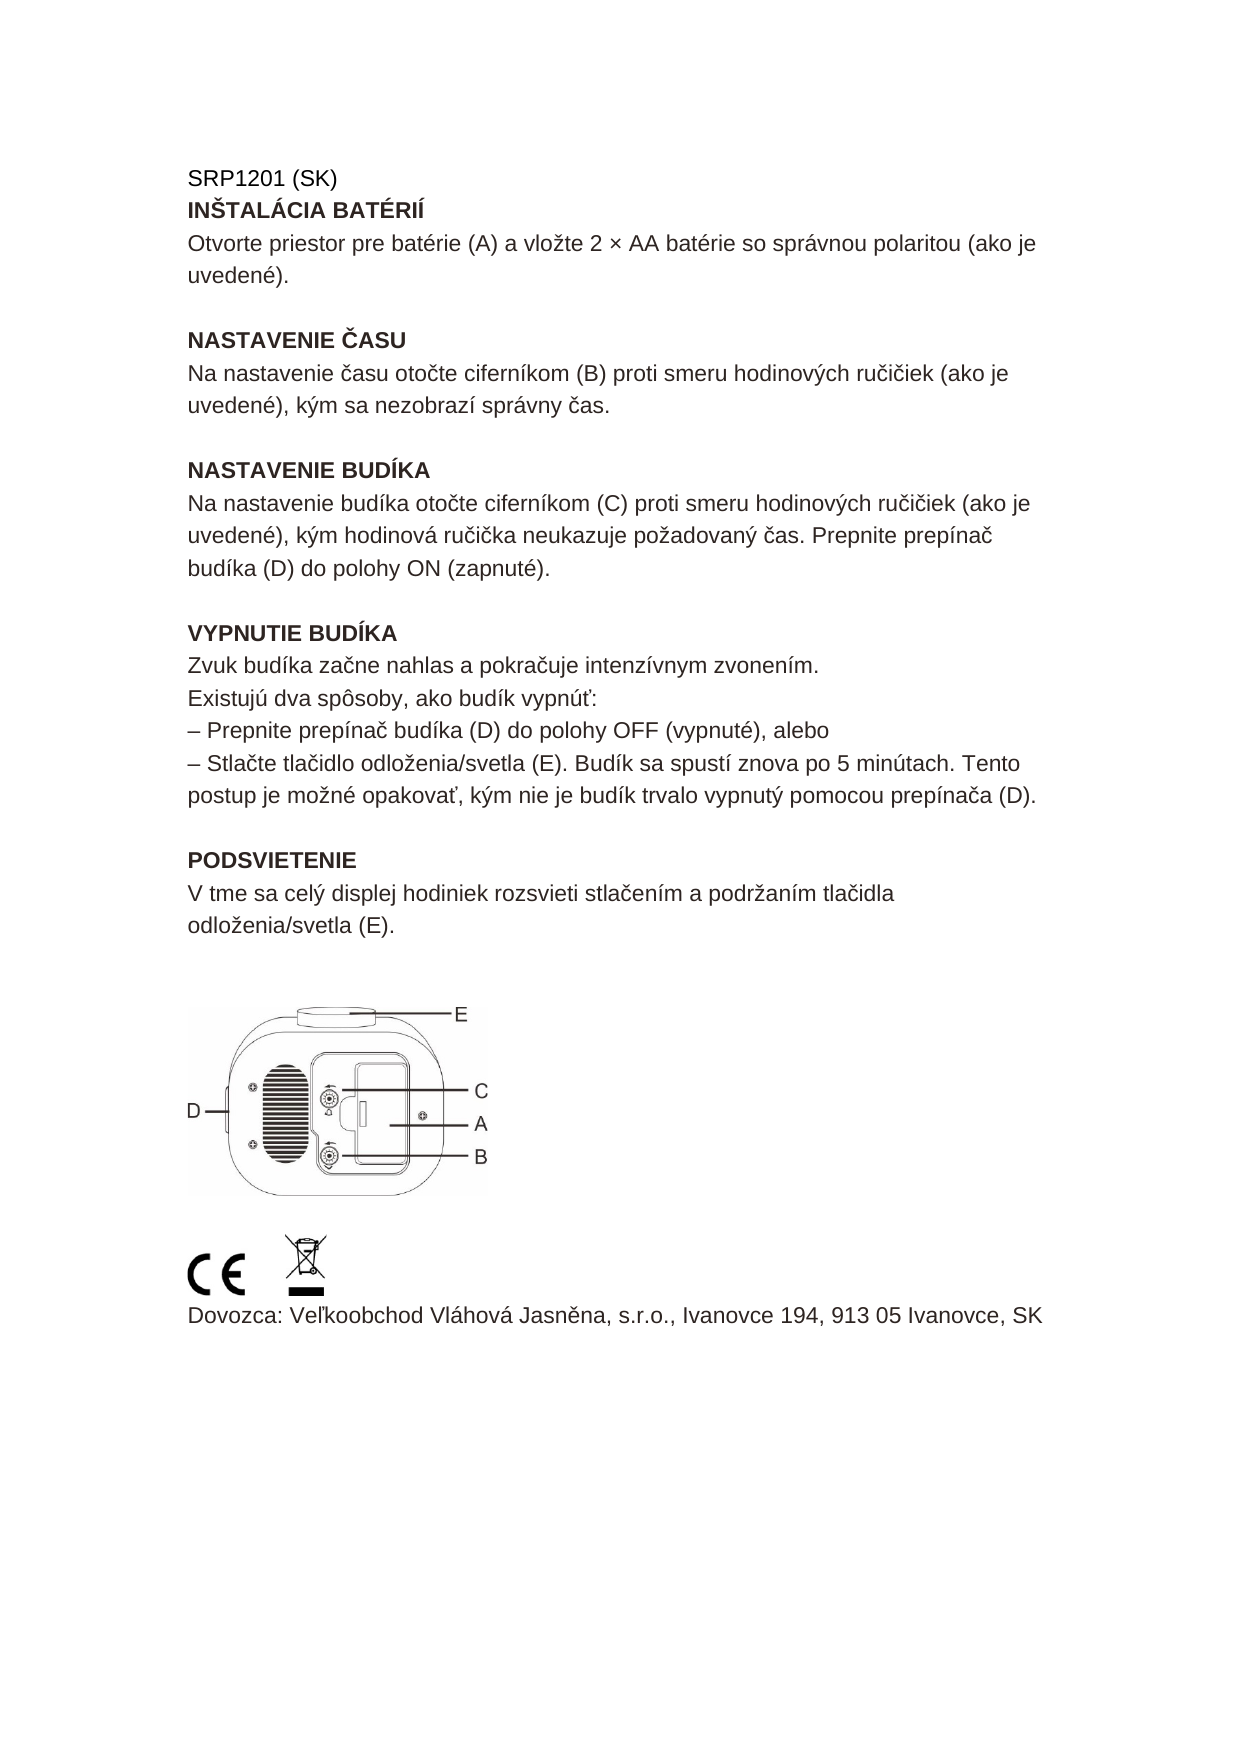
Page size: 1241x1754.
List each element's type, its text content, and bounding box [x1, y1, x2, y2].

text NASTAVENIE BUDÍKA [187, 454, 1053, 487]
text Na nastavenie budíka otočte ciferníkom (C) proti smeru hodinových ručičiek (ako je uvedené), kým hodinová ručička neukazuje požadovaný čas. Prepnite prepínač budíka (D) do polohy ON (zapnuté). [187, 487, 1053, 584]
text Na nastavenie času otočte ciferníkom (B) proti smeru hodinových ručičiek (ako je uvedené), kým sa nezobrazí správny čas. [187, 357, 1053, 422]
text SRP1201 (SK) [187, 162, 1053, 194]
text Zvuk budíka začne nahlas a pokračuje intenzívnym zvonením. [187, 649, 1053, 682]
text Dovozca: Veľkoobchod Vláhová Jasněna, s.r.o., Ivanovce 194, 913 05 Ivanovce, SK [187, 1299, 1053, 1332]
text – Stlačte tlačidlo odloženia/svetla (E). Budík sa spustí znova po 5 minútach. Tento postup je možné opakovať, kým nie je budík trvalo vypnutý pomocou prepínača (D). [187, 747, 1053, 812]
text INŠTALÁCIA BATÉRIÍ [187, 194, 1053, 227]
text NASTAVENIE ČASU [187, 324, 1053, 357]
picture [187, 1234, 327, 1296]
text – Prepnite prepínač budíka (D) do polohy OFF (vypnuté), alebo [187, 714, 1053, 747]
text PODSVIETENIE [187, 844, 1053, 877]
picture [187, 1007, 488, 1196]
text VYPNUTIE BUDÍKA [187, 617, 1053, 649]
text Otvorte priestor pre batérie (A) a vložte 2 × AA batérie so správnou polaritou (ako je uvedené). [187, 227, 1053, 292]
text Existujú dva spôsoby, ako budík vypnúť: [187, 682, 1053, 714]
text V tme sa celý displej hodiniek rozsvieti stlačením a podržaním tlačidla odloženia/svetla (E). [187, 877, 1053, 942]
